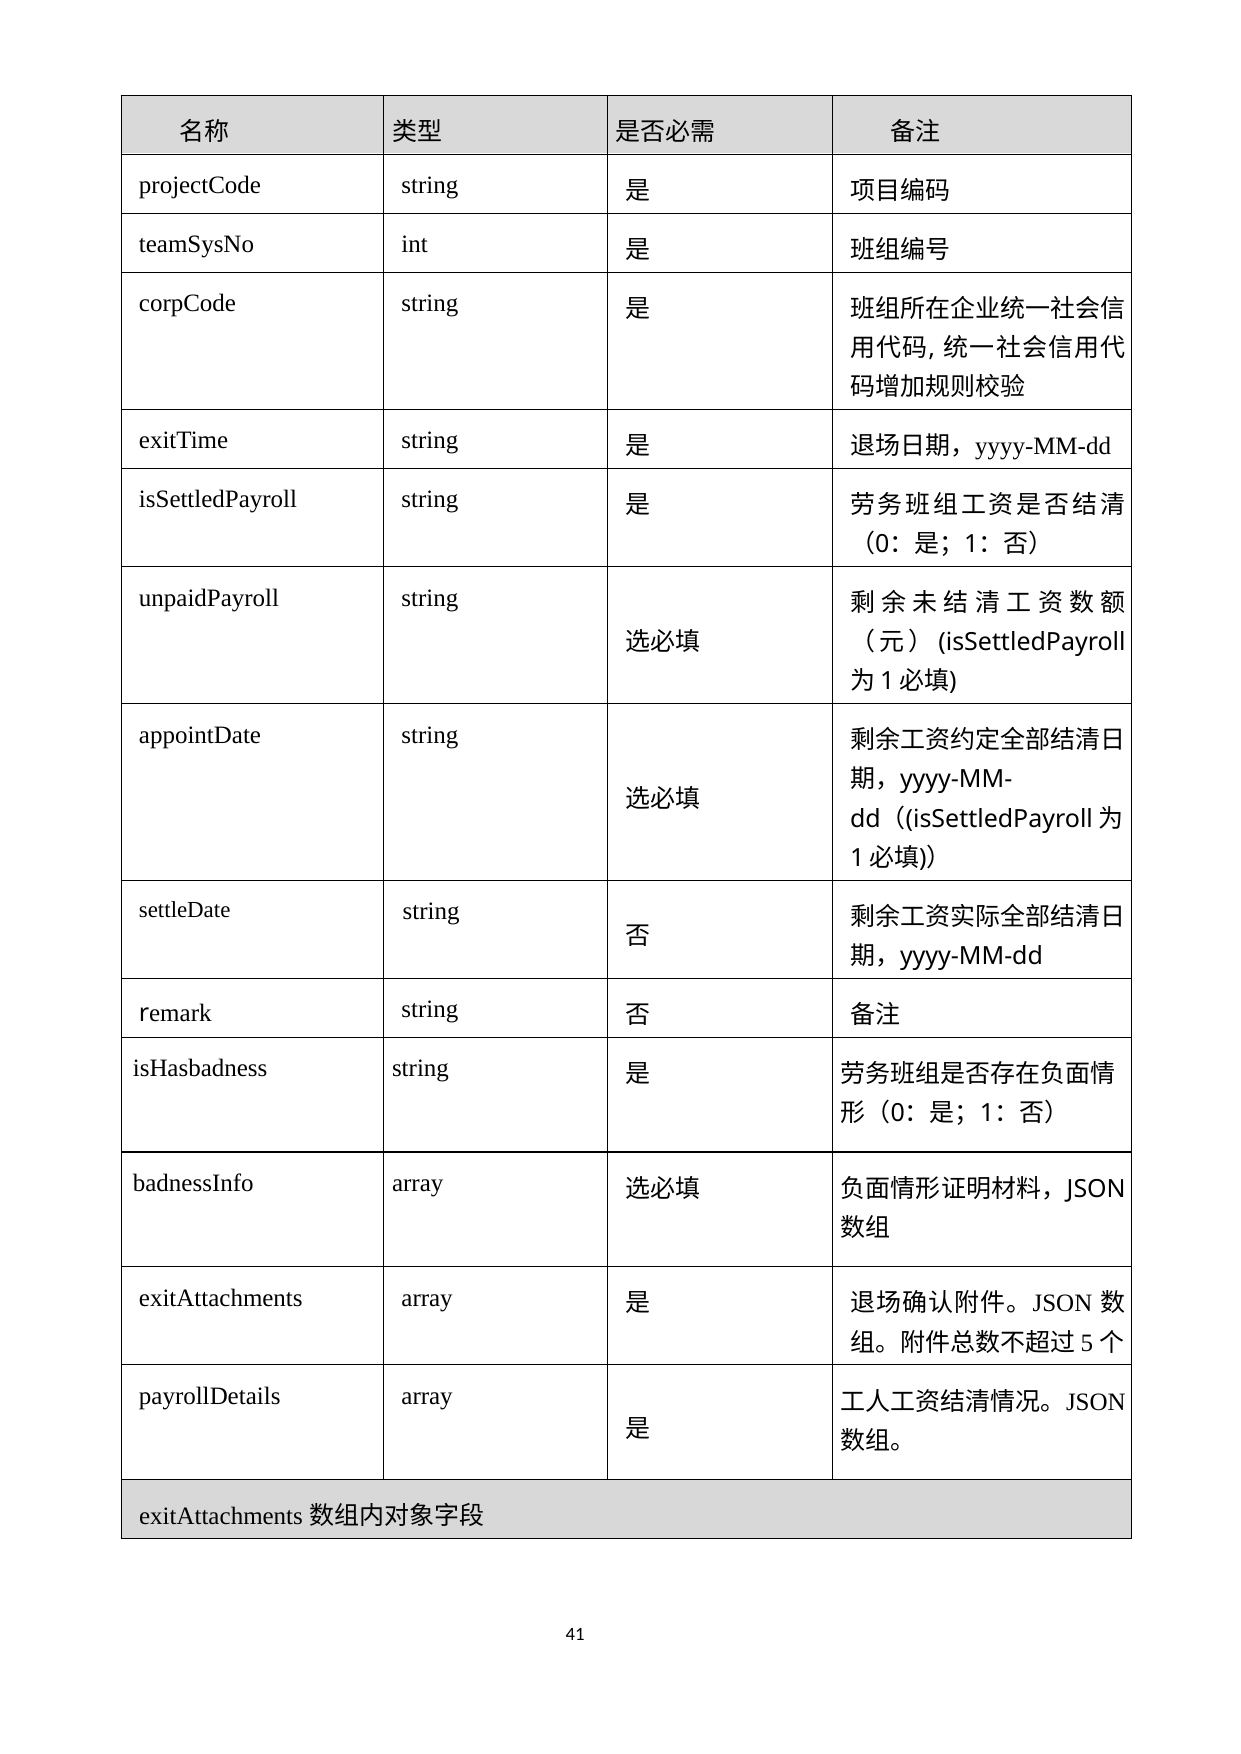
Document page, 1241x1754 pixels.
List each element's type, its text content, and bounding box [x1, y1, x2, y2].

table_cell array [384, 1153, 607, 1266]
table_cell isHasbadness [122, 1038, 383, 1151]
table_cell 是 [608, 1365, 832, 1479]
table_cell array [384, 1365, 607, 1479]
table_cell string [384, 1038, 607, 1151]
table_cell 退场日期，yyyy-MM-dd [833, 410, 1131, 468]
table_cell 否 [608, 881, 832, 978]
table_cell payrollDetails [122, 1365, 383, 1479]
table_cell isSettledPayroll [122, 469, 383, 566]
table_cell 选必填 [608, 567, 832, 703]
table_cell exitTime [122, 410, 383, 468]
table_cell 否 [608, 979, 832, 1037]
table_cell 选必填 [608, 1153, 832, 1266]
table_cell 是 [608, 155, 832, 213]
table_cell 是 [608, 273, 832, 409]
table_cell 负面情形证明材料，JSON数组 [833, 1153, 1131, 1266]
table_cell corpCode [122, 273, 383, 409]
table_cell array [384, 1267, 607, 1364]
table_cell projectCode [122, 155, 383, 213]
table_cell string [384, 469, 607, 566]
table_cell int [384, 214, 607, 272]
table_cell settleDate [122, 881, 383, 978]
table_cell exitAttachments 数组内对象字段 [122, 1480, 1131, 1538]
table_cell 剩余工资约定全部结清日期，yyyy-MM-dd（(isSettledPayroll为1必填)） [833, 704, 1131, 879]
table_cell teamSysNo [122, 214, 383, 272]
table_cell 备注 [833, 96, 1131, 153]
table_cell remark [122, 979, 383, 1037]
table_cell string [384, 881, 607, 978]
table_cell string [384, 704, 607, 879]
table_cell string [384, 979, 607, 1037]
table_cell 是 [608, 410, 832, 468]
table_cell 备注 [833, 979, 1131, 1037]
table_cell string [384, 273, 607, 409]
table_cell 是 [608, 469, 832, 566]
table_cell 是 [608, 214, 832, 272]
table_cell badnessInfo [122, 1153, 383, 1266]
table_cell 劳务班组工资是否结清（0：是；1：否） [833, 469, 1131, 566]
table_cell string [384, 410, 607, 468]
table_cell unpaidPayroll [122, 567, 383, 703]
table_cell 是 [608, 1267, 832, 1364]
table_cell 班组所在企业统一社会信用代码, 统一社会信用代码增加规则校验 [833, 273, 1131, 409]
table_cell 选必填 [608, 704, 832, 879]
table_cell 是 [608, 1038, 832, 1151]
table_cell 是否必需 [608, 96, 832, 153]
table_cell exitAttachments [122, 1267, 383, 1364]
table_cell 项目编码 [833, 155, 1131, 213]
table_cell string [384, 155, 607, 213]
table_cell 班组编号 [833, 214, 1131, 272]
table_cell 退场确认附件。JSON 数组。附件总数不超过 5 个 [833, 1267, 1131, 1364]
table_cell 剩余工资实际全部结清日期，yyyy-MM-dd [833, 881, 1131, 978]
table_cell 劳务班组是否存在负面情形（0：是；1：否） [833, 1038, 1131, 1151]
table_cell 剩余未结清工资数额（元）(isSettledPayroll为1必填) [833, 567, 1131, 703]
table_cell 工人工资结清情况。JSON 数组。 [833, 1365, 1131, 1479]
table_cell 类型 [384, 96, 607, 153]
table_cell 名称 [122, 96, 383, 153]
table_cell string [384, 567, 607, 703]
table_cell appointDate [122, 704, 383, 879]
